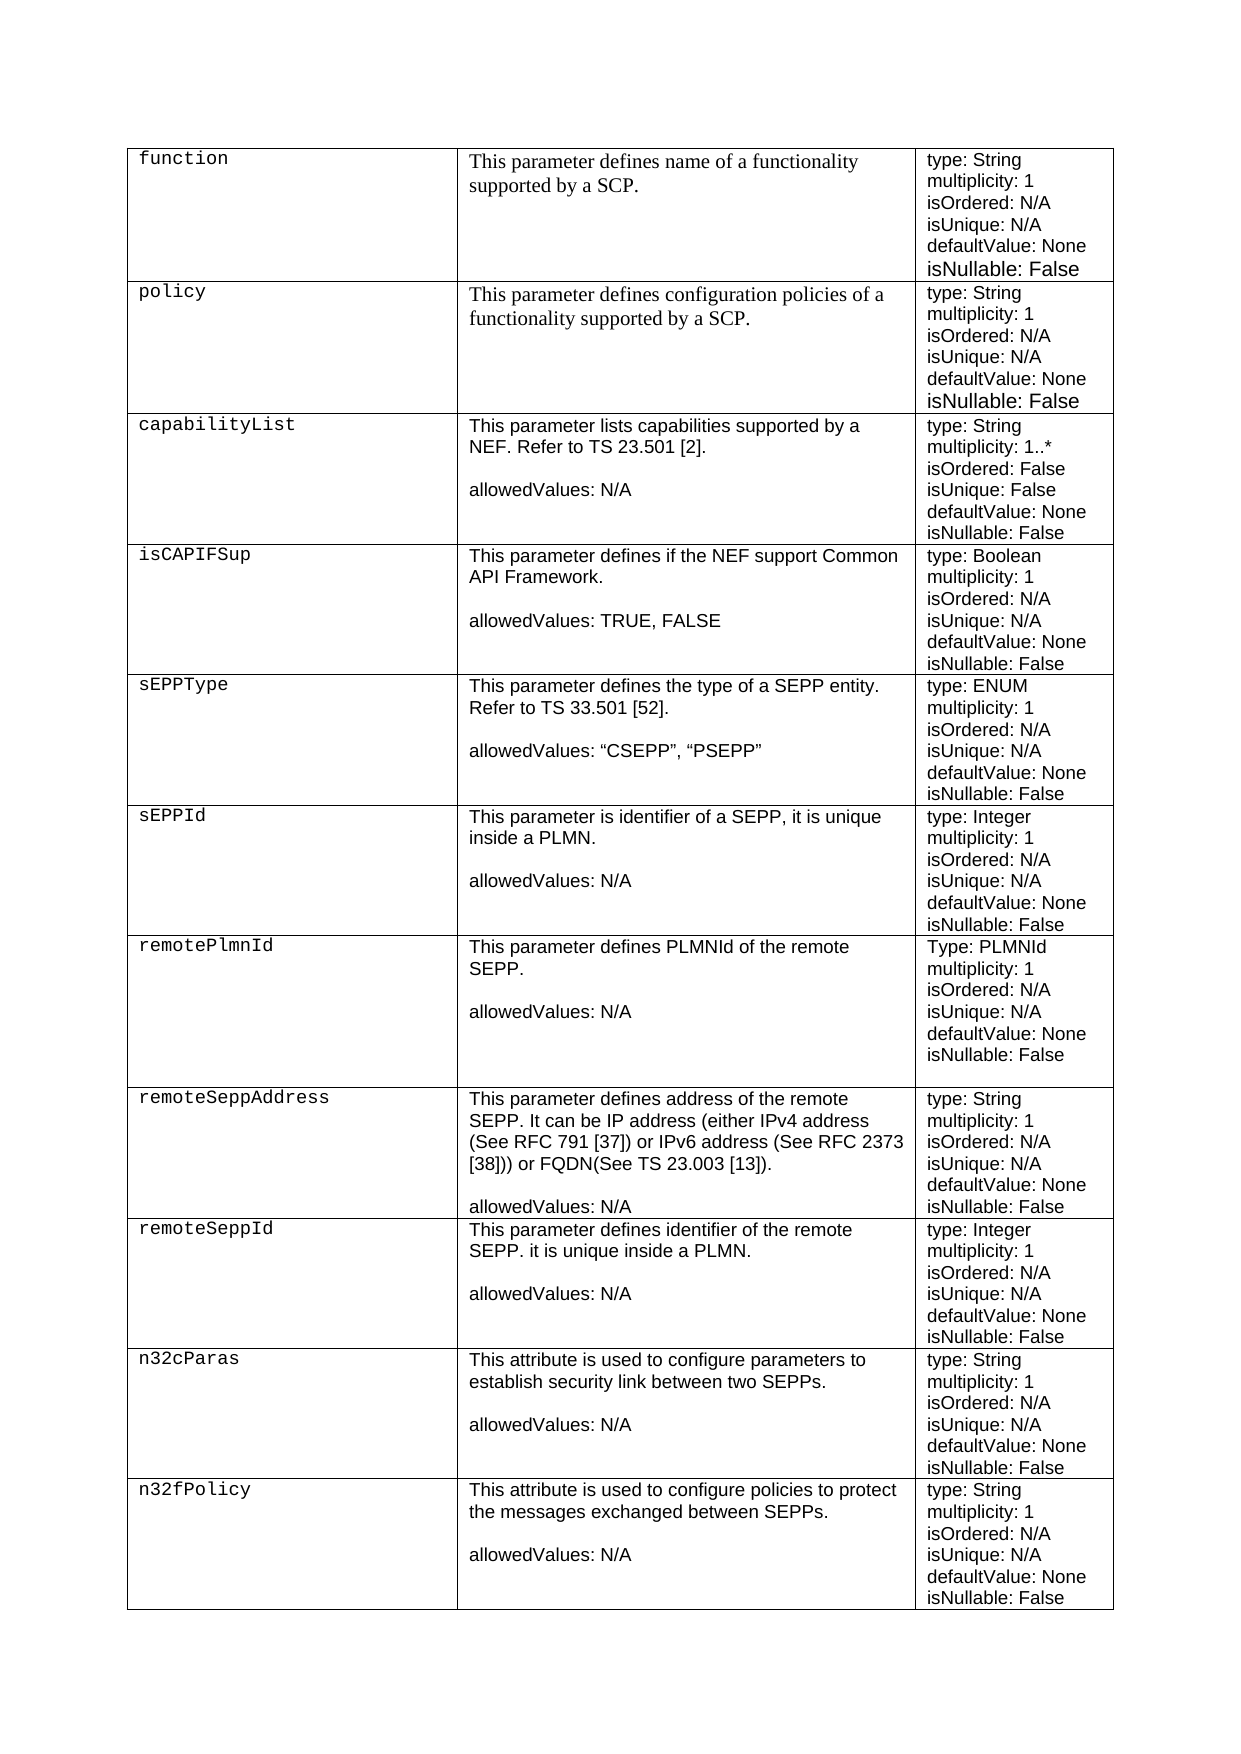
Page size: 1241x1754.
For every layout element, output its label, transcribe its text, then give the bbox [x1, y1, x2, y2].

table_cell This parameter is identifier of a SEPP, it is unique inside a PLMN. allowedValues: N/A [458, 806, 915, 935]
table_cell type: Integer multiplicity: 1 isOrdered: N/A isUnique: N/A defaultValue: None isNullable: False [916, 806, 1113, 935]
table_cell This parameter defines PLMNId of the remote SEPP. allowedValues: N/A [458, 936, 915, 1087]
table_cell This parameter defines the type of a SEPP entity. Refer to TS 33.501 [52]. allowedValues: “CSEPP”, “PSEPP” [458, 675, 915, 804]
table_cell policy [128, 282, 457, 413]
table_cell type: String multiplicity: 1..* isOrdered: False isUnique: False defaultValue: None isNullable: False [916, 414, 1113, 544]
table_cell function [128, 149, 457, 281]
table_cell type: String multiplicity: 1 isOrdered: N/A isUnique: N/A defaultValue: None isNullable: False [916, 1479, 1113, 1609]
table_cell This parameter defines address of the remote SEPP. It can be IP address (either IPv4 address (See RFC 791 [37]) or IPv6 address (See RFC 2373 [38])) or FQDN(See TS 23.003 [13]). allowedValues: N/A [458, 1088, 915, 1217]
table_cell remoteSeppId [128, 1219, 457, 1348]
table_cell This parameter defines name of a functionality supported by a SCP. [458, 149, 915, 281]
table_cell Type: PLMNId multiplicity: 1 isOrdered: N/A isUnique: N/A defaultValue: None isNullable: False [916, 936, 1113, 1087]
table_cell type: Integer multiplicity: 1 isOrdered: N/A isUnique: N/A defaultValue: None isNullable: False [916, 1219, 1113, 1348]
table_cell sEPPId [128, 806, 457, 935]
table_cell type: String multiplicity: 1 isOrdered: N/A isUnique: N/A defaultValue: None isNullable: False [916, 282, 1113, 413]
table_cell This parameter defines identifier of the remote SEPP. it is unique inside a PLMN. allowedValues: N/A [458, 1219, 915, 1348]
table_cell n32fPolicy [128, 1479, 457, 1609]
table_cell type: String multiplicity: 1 isOrdered: N/A isUnique: N/A defaultValue: None isNullable: False [916, 1088, 1113, 1217]
table_cell This parameter defines if the NEF support Common API Framework. allowedValues: TRUE, FALSE [458, 545, 915, 674]
table_cell type: String multiplicity: 1 isOrdered: N/A isUnique: N/A defaultValue: None isNullable: False [916, 1349, 1113, 1478]
table_cell type: ENUM multiplicity: 1 isOrdered: N/A isUnique: N/A defaultValue: None isNullable: False [916, 675, 1113, 804]
table_cell This attribute is used to configure policies to protect the messages exchanged between SEPPs. allowedValues: N/A [458, 1479, 915, 1609]
table_cell remoteSeppAddress [128, 1088, 457, 1217]
table_cell This parameter lists capabilities supported by a NEF. Refer to TS 23.501 [2]. allowedValues: N/A [458, 414, 915, 544]
table_cell remotePlmnId [128, 936, 457, 1087]
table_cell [916, 149, 1113, 281]
table_cell This attribute is used to configure parameters to establish security link between two SEPPs. allowedValues: N/A [458, 1349, 915, 1478]
table_cell type: Boolean multiplicity: 1 isOrdered: N/A isUnique: N/A defaultValue: None isNullable: False [916, 545, 1113, 674]
table_cell sEPPType [128, 675, 457, 804]
table_cell n32cParas [128, 1349, 457, 1478]
table_cell This parameter defines configuration policies of a functionality supported by a SCP. [458, 282, 915, 413]
table_cell isCAPIFSup [128, 545, 457, 674]
table_cell capabilityList [128, 414, 457, 544]
